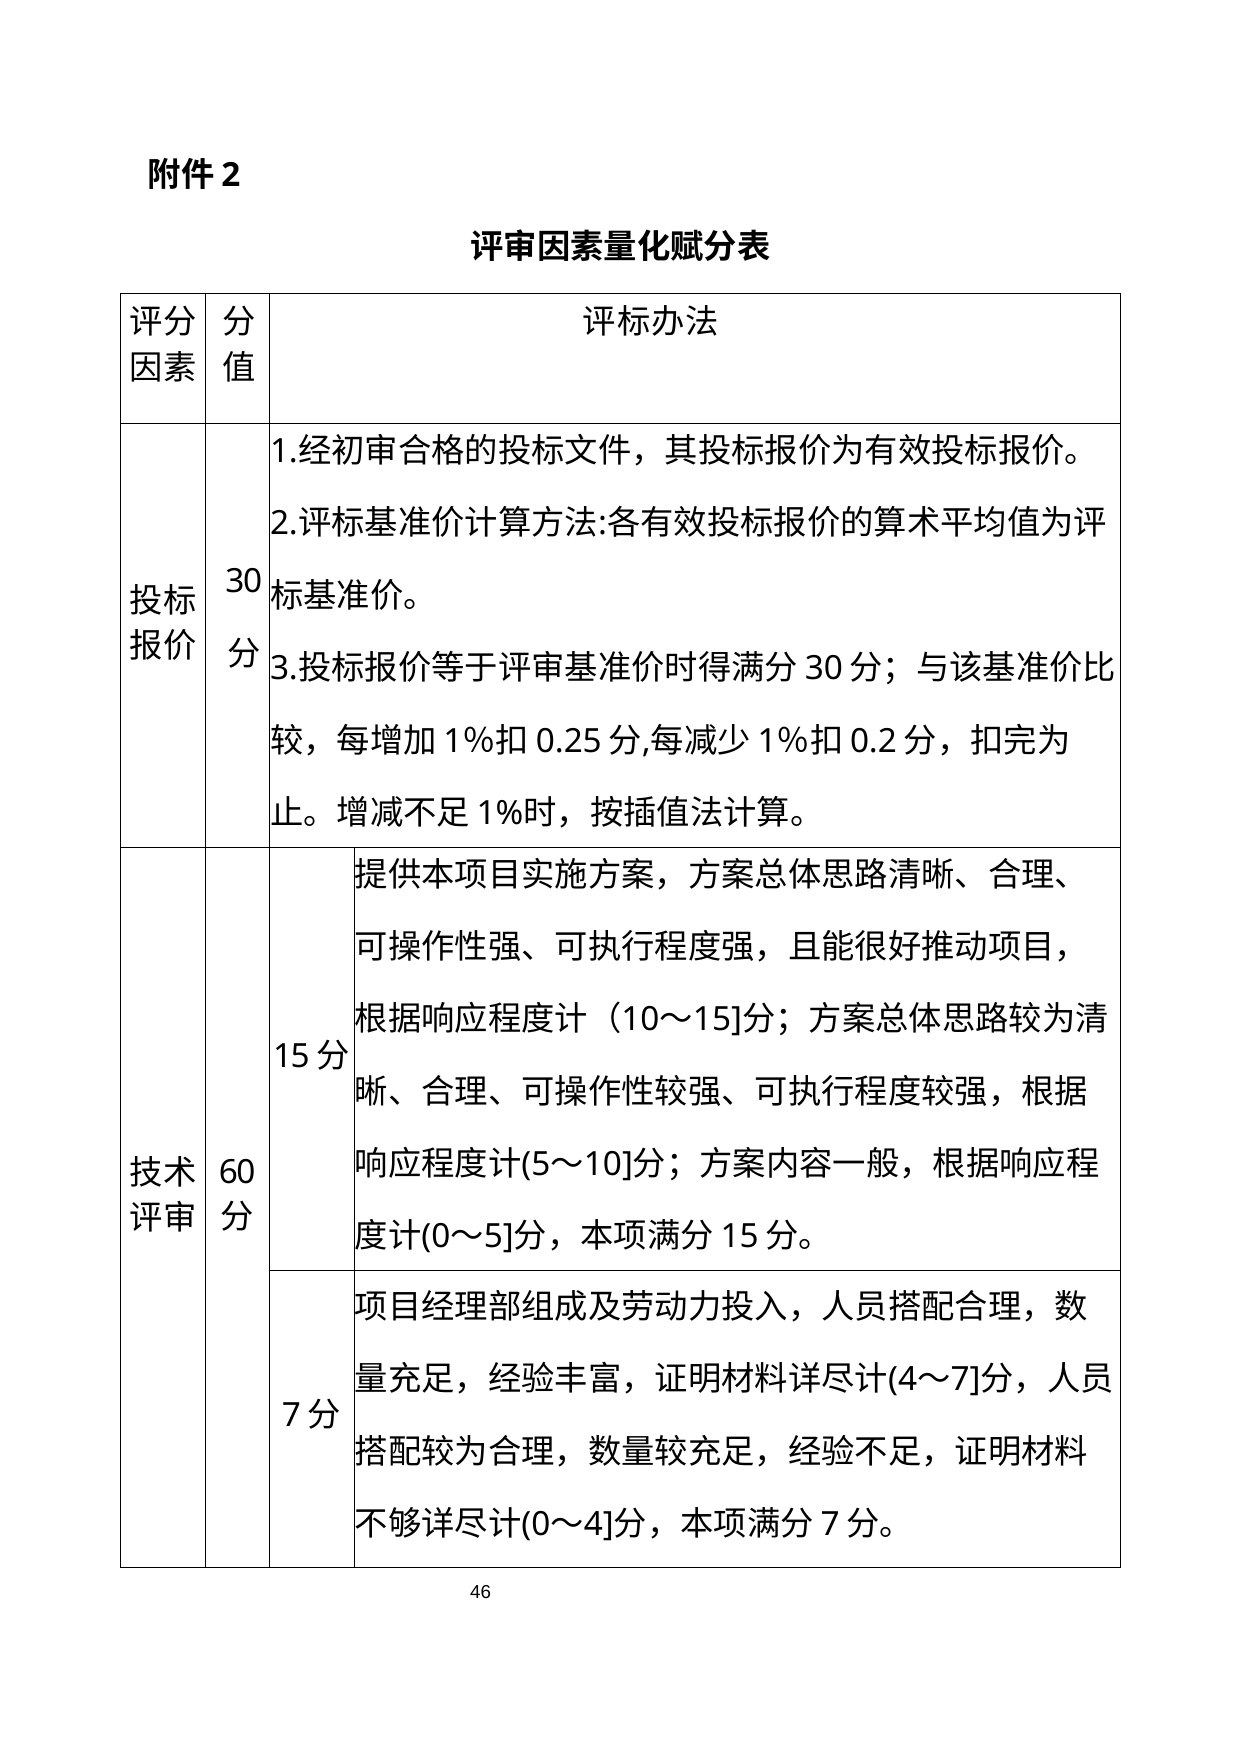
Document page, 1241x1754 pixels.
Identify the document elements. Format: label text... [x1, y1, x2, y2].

table_cell 7分 [270, 1271, 354, 1567]
table_cell 项目经理部组成及劳动力投入，人员搭配合理，数量充足，经验丰富，证明材料详尽计(4～7]分，人员搭配较为合理，数量较充足，经验不足，证明材料不够详尽计(0～4]分，本项满分7分。 [355, 1271, 1120, 1567]
text 附件2 [148, 148, 1093, 196]
table_header 评分因素 [121, 294, 205, 423]
table_cell 30分 [206, 424, 269, 847]
table_cell 60分 [206, 848, 269, 1567]
table_cell 15分 [270, 848, 354, 1270]
table_cell 投标报价 [121, 424, 205, 847]
table_cell 1.经初审合格的投标文件，其投标报价为有效投标报价。 2.评标基准价计算方法:各有效投标报价的算术平均值为评标基准价。 3.投标报价等于评审基准价时得满分30分；与该基准价比较，每增加1％扣0.25分,每减少1％扣0.2分，扣完为止。增减不足1%时，按插值法计算。 [270, 424, 1120, 847]
table_cell 提供本项目实施方案，方案总体思路清晰、合理、可操作性强、可执行程度强，且能很好推动项目，根据响应程度计（10～15]分；方案总体思路较为清晰、合理、可操作性较强、可执行程度较强，根据响应程度计(5～10]分；方案内容一般，根据响应程度计(0～5]分，本项满分15分。 [355, 848, 1120, 1270]
table_header 评标办法 [270, 294, 1120, 423]
table_cell 技术评审 [121, 848, 205, 1567]
text 评审因素量化赋分表 [148, 220, 1093, 268]
table_header 分值 [206, 294, 269, 423]
